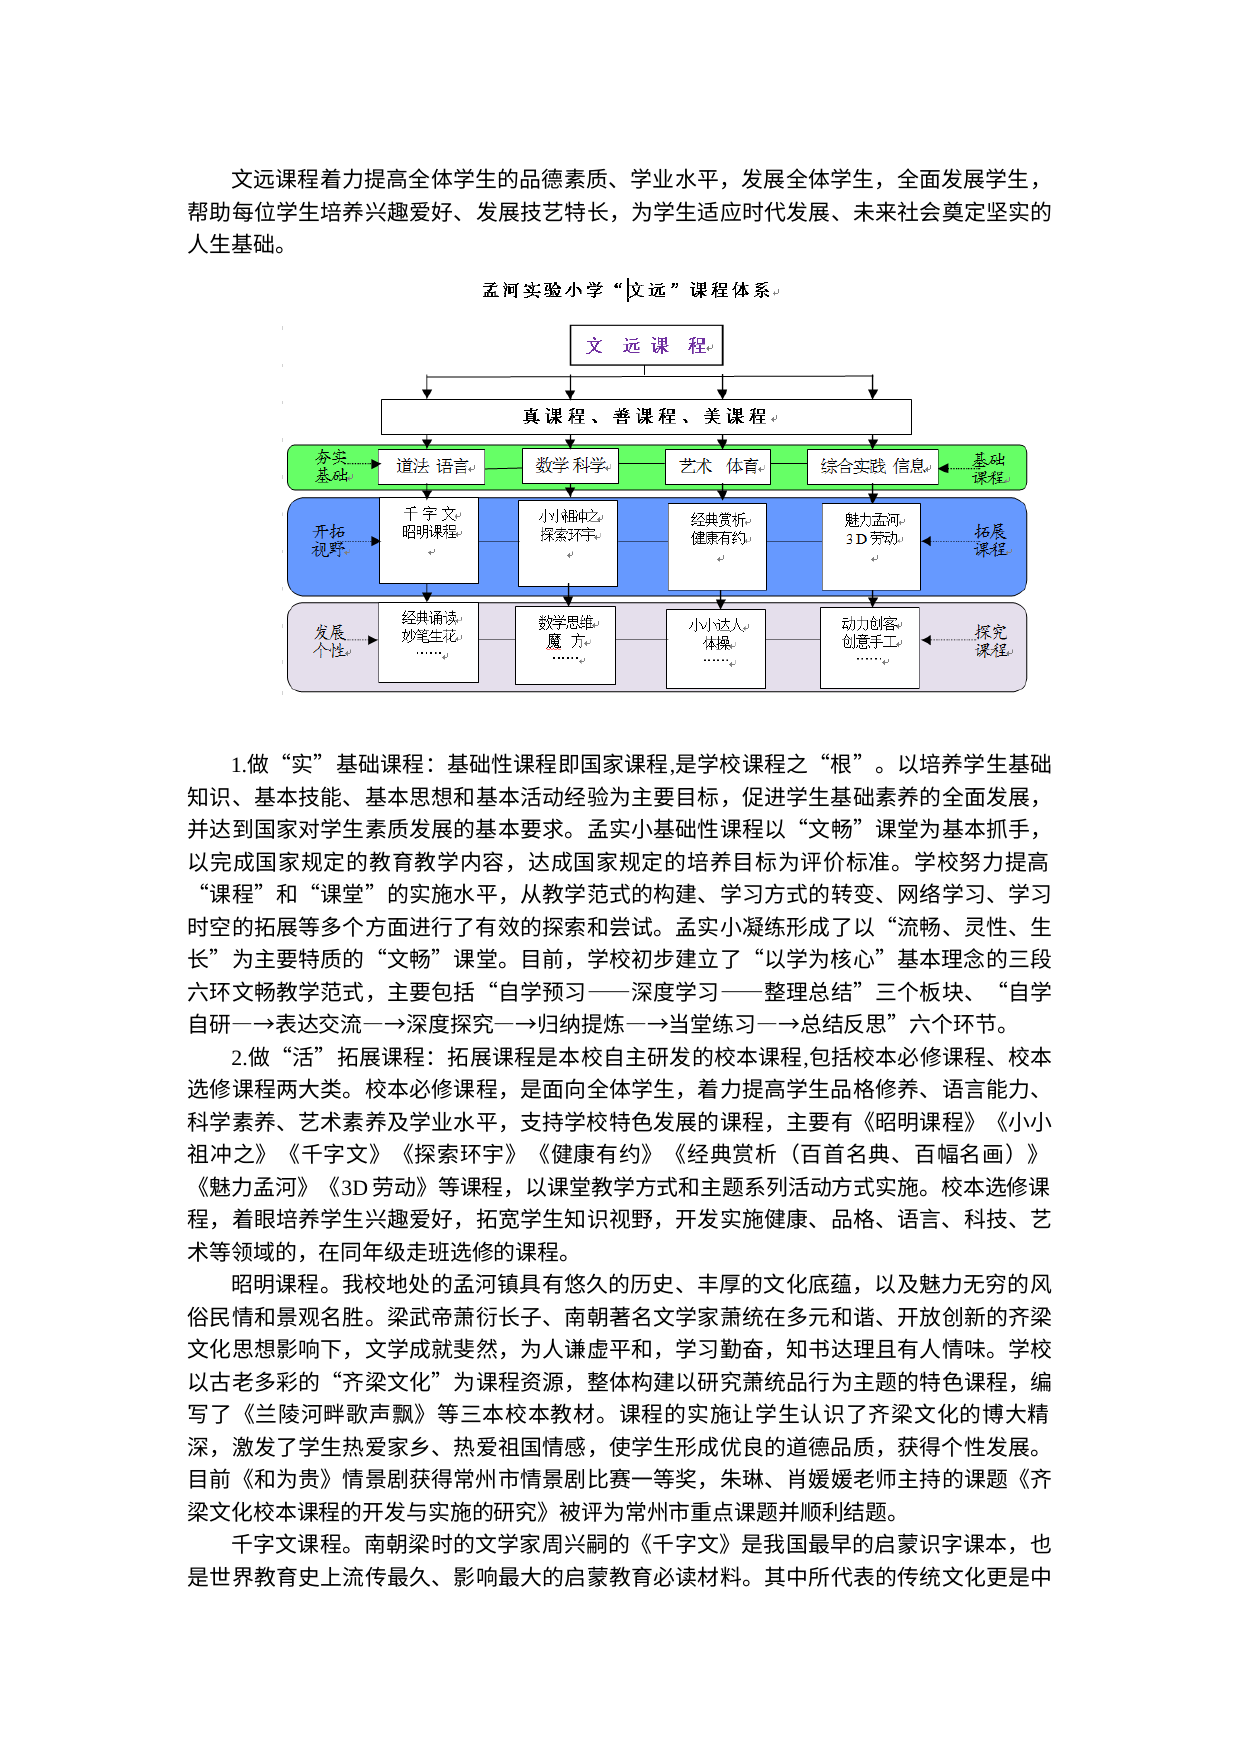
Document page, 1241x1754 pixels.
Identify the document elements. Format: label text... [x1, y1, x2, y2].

text 文远课程着力提高全体学生的品德素质、学业水平，发展全体学生，全面发展学生，帮助每位学生培养兴趣爱好、发展技艺特长，为学生适应时代发展、未来社会奠定坚实的人生基础。 [187, 162, 1053, 259]
text 昭明课程。我校地处的孟河镇具有悠久的历史、丰厚的文化底蕴，以及魅力无穷的风俗民情和景观名胜。梁武帝萧衍长子、南朝著名文学家萧统在多元和谐、开放创新的齐梁文化思想影响下，文学成就斐然，为人谦虚平和，学习勤奋，知书达理且有人情味。学校以古老多彩的“齐梁文化”为课程资源，整体构建以研究萧统品行为主题的特色课程，编写了《兰陵河畔歌声飘》等三本校本教材。课程的实施让学生认识了齐梁文化的博大精深，激发了学生热爱家乡、热爱祖国情感，使学生形成优良的道德品质，获得个性发展。目前《和为贵》情景剧获得常州市情景剧比赛一等奖，朱琳、肖媛媛老师主持的课题《齐梁文化校本课程的开发与实施的研究》被评为常州市重点课题并顺利结题。 [187, 1267, 1053, 1527]
text 1.做“实”基础课程：基础性课程即国家课程,是学校课程之“根”。以培养学生基础知识、基本技能、基本思想和基本活动经验为主要目标，促进学生基础素养的全面发展，并达到国家对学生素质发展的基本要求。孟实小基础性课程以“文畅”课堂为基本抓手，以完成国家规定的教育教学内容，达成国家规定的培养目标为评价标准。学校努力提高“课程”和“课堂”的实施水平，从教学范式的构建、学习方式的转变、网络学习、学习时空的拓展等多个方面进行了有效的探索和尝试。孟实小凝练形成了以“流畅、灵性、生长”为主要特质的“文畅”课堂。目前，学校初步建立了“以学为核心”基本理念的三段六环文畅教学范式，主要包括“自学预习——深度学习——整理总结”三个板块、“自学自研—→表达交流—→深度探究—→归纳提炼—→当堂练习—→总结反思”六个环节。 [187, 747, 1053, 1039]
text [187, 1527, 1053, 1592]
picture [282, 277, 1035, 699]
text 2.做“活”拓展课程：拓展课程是本校自主研发的校本课程,包括校本必修课程、校本选修课程两大类。校本必修课程，是面向全体学生，着力提高学生品格修养、语言能力、科学素养、艺术素养及学业水平，支持学校特色发展的课程，主要有《昭明课程》《小小祖冲之》《千字文》《探索环宇》《健康有约》《经典赏析（百首名典、百幅名画）》《魅力孟河》《3D劳动》等课程，以课堂教学方式和主题系列活动方式实施。校本选修课程，着眼培养学生兴趣爱好，拓宽学生知识视野，开发实施健康、品格、语言、科技、艺术等领域的，在同年级走班选修的课程。 [187, 1039, 1053, 1267]
